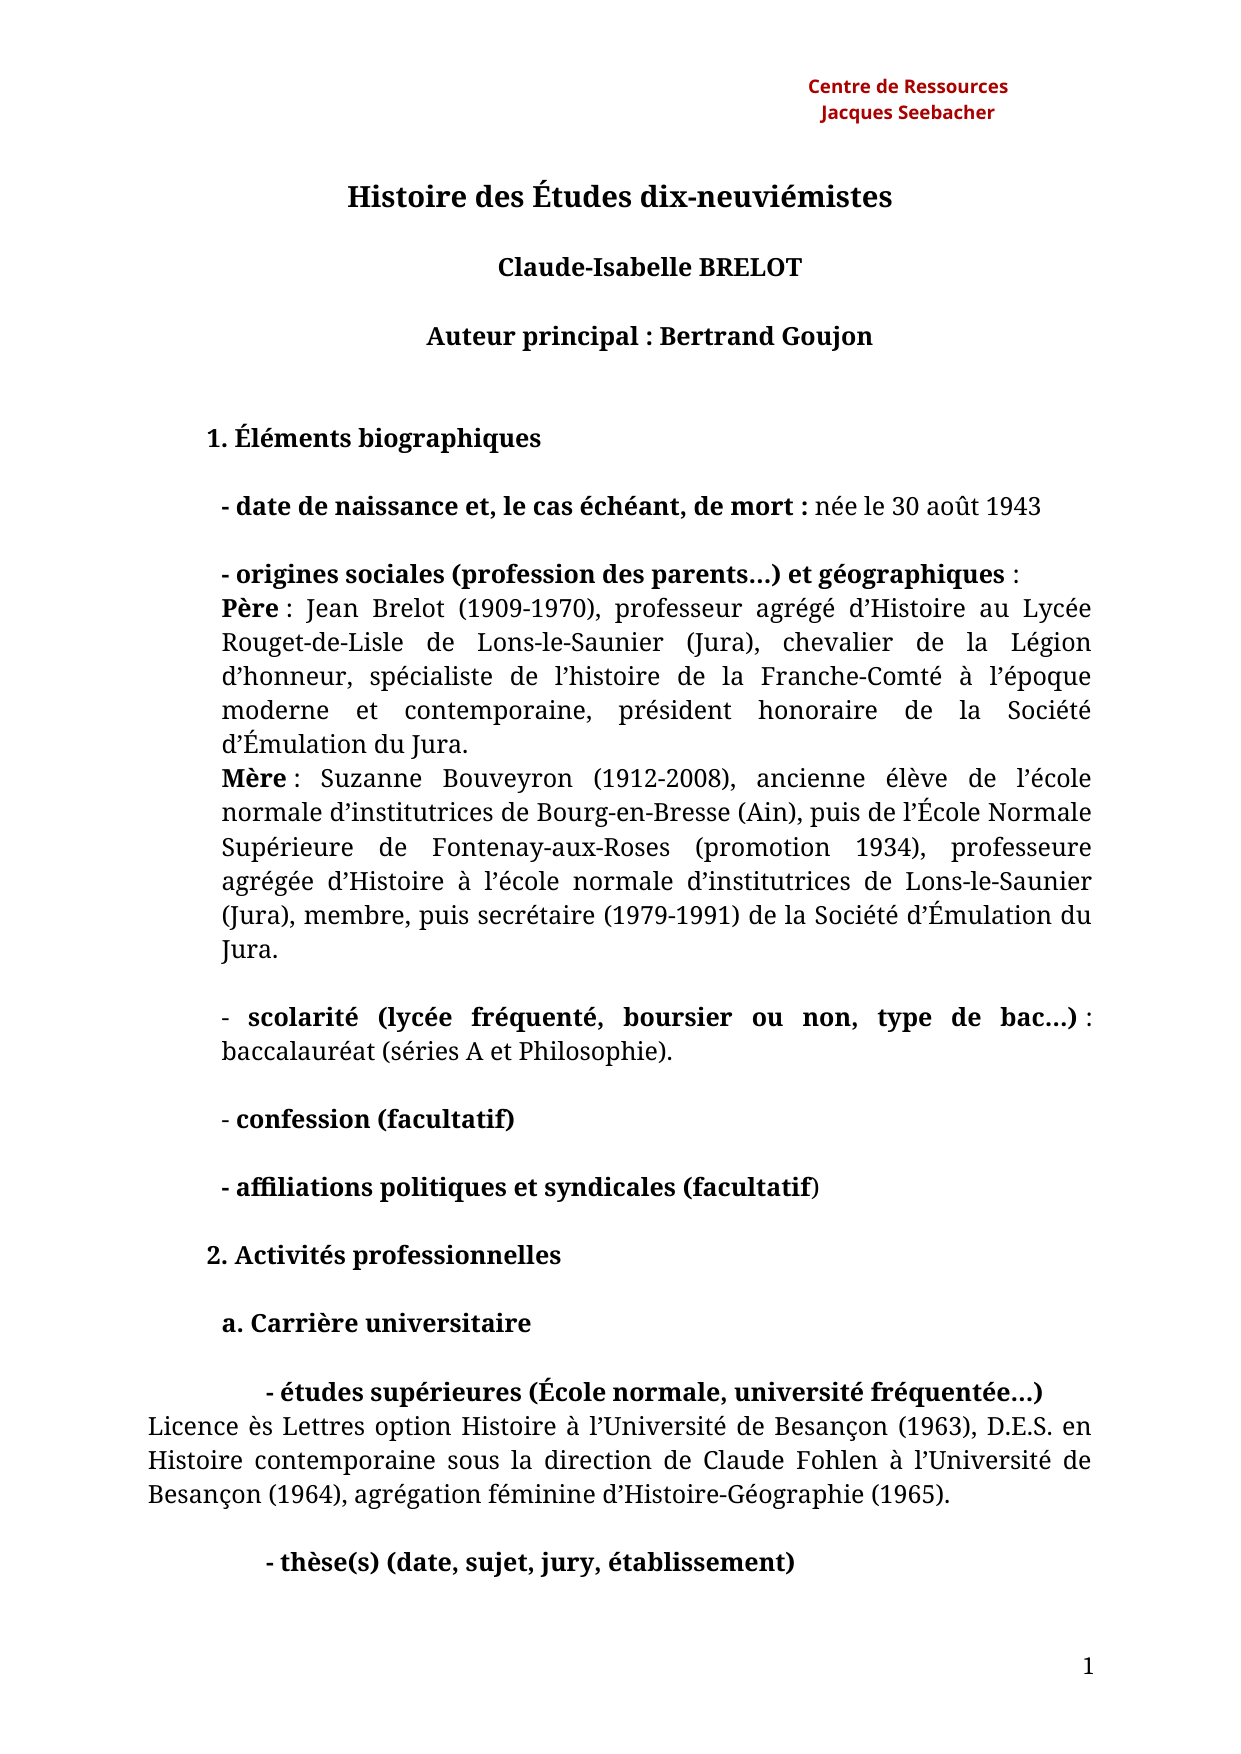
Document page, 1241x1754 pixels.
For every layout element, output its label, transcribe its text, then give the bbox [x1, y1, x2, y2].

text Licence ès Lettres option Histoire à l’Université de Besançon (1963), D.E.S. en Histoire contemporaine sous la direction de Claude Fohlen à l’Université de Besançon (1964), agrégation féminine d’Histoire-Géographie (1965). [148, 1408, 1093, 1510]
text - études supérieures (École normale, université fréquentée…) [266, 1374, 1093, 1408]
text Auteur principal : Bertrand Goujon [148, 318, 1093, 352]
text Histoire des Études dix-neuviémistes [148, 176, 1093, 216]
text - scolarité (lycée fréquenté, boursier ou non, type de bac…) : baccalauréat (séries A et Philosophie). [221, 999, 1093, 1068]
text Père : Jean Brelot (1909-1970), professeur agrégé d’Histoire au Lycée Rouget-de-Lisle de Lons-le-Saunier (Jura), chevalier de la Légion d’honneur, spécialiste de l’histoire de la Franche-Comté à l’époque moderne et contemporaine, président honoraire de la Société d’Émulation du Jura. [221, 591, 1093, 761]
text Claude-Isabelle BRELOT [148, 250, 1093, 284]
text - origines sociales (profession des parents…) et géographiques : [221, 557, 1093, 591]
text Mère : Suzanne Bouveyron (1912-2008), ancienne élève de l’école normale d’institutrices de Bourg-en-Bresse (Ain), puis de l’École Normale Supérieure de Fontenay-aux-Roses (promotion 1934), professeure agrégée d’Histoire à l’école normale d’institutrices de Lons-le-Saunier (Jura), membre, puis secrétaire (1979-1991) de la Société d’Émulation du Jura. [221, 761, 1093, 965]
text - confession (facultatif) [221, 1102, 1093, 1136]
text - date de naissance et, le cas échéant, de mort : née le 30 août 1943 [221, 488, 1093, 523]
text 2. Activités professionnelles [148, 1238, 1093, 1272]
text - thèse(s) (date, sujet, jury, établissement) [266, 1544, 1093, 1578]
text a. Carrière universitaire [221, 1306, 1093, 1340]
text - affiliations politiques et syndicales (facultatif) [221, 1170, 1093, 1204]
text 1. Éléments biographiques [148, 420, 1093, 454]
